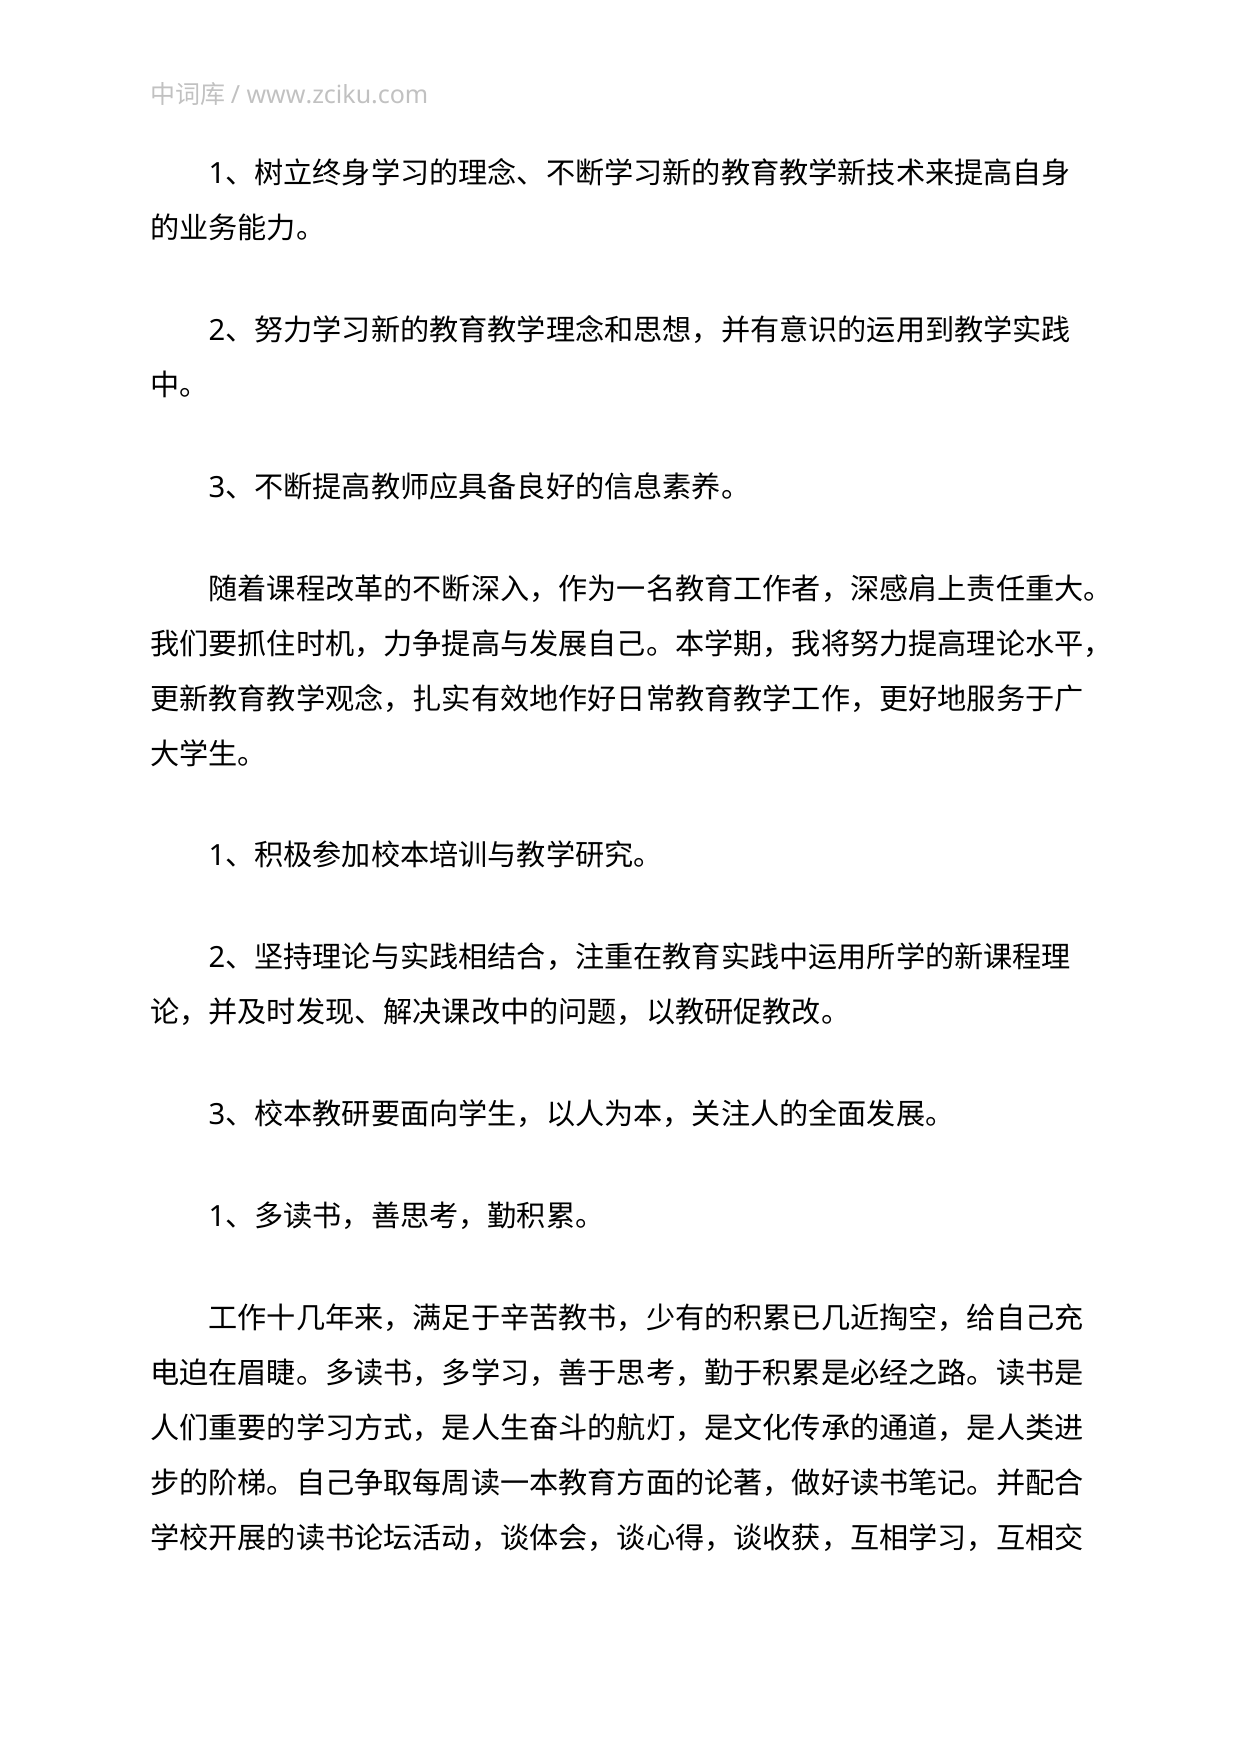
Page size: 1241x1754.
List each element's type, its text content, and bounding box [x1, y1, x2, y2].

text 1、多读书，善思考，勤积累。 [150, 1193, 1090, 1235]
text 1、树立终身学习的理念、不断学习新的教育教学新技术来提高自身的业务能力。 [150, 150, 1090, 247]
text 3、校本教研要面向学生，以人为本，关注人的全面发展。 [150, 1091, 1090, 1133]
text 随着课程改革的不断深入，作为一名教育工作者，深感肩上责任重大。我们要抓住时机，力争提高与发展自己。本学期，我将努力提高理论水平，更新教育教学观念，扎实有效地作好日常教育教学工作，更好地服务于广大学生。 [150, 566, 1090, 772]
text 2、坚持理论与实践相结合，注重在教育实践中运用所学的新课程理论，并及时发现、解决课改中的问题，以教研促教改。 [150, 934, 1090, 1031]
text 1、积极参加校本培训与教学研究。 [150, 832, 1090, 874]
text 2、努力学习新的教育教学理念和思想，并有意识的运用到教学实践中。 [150, 307, 1090, 404]
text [150, 1295, 1090, 1557]
text 3、不断提高教师应具备良好的信息素养。 [150, 463, 1090, 506]
